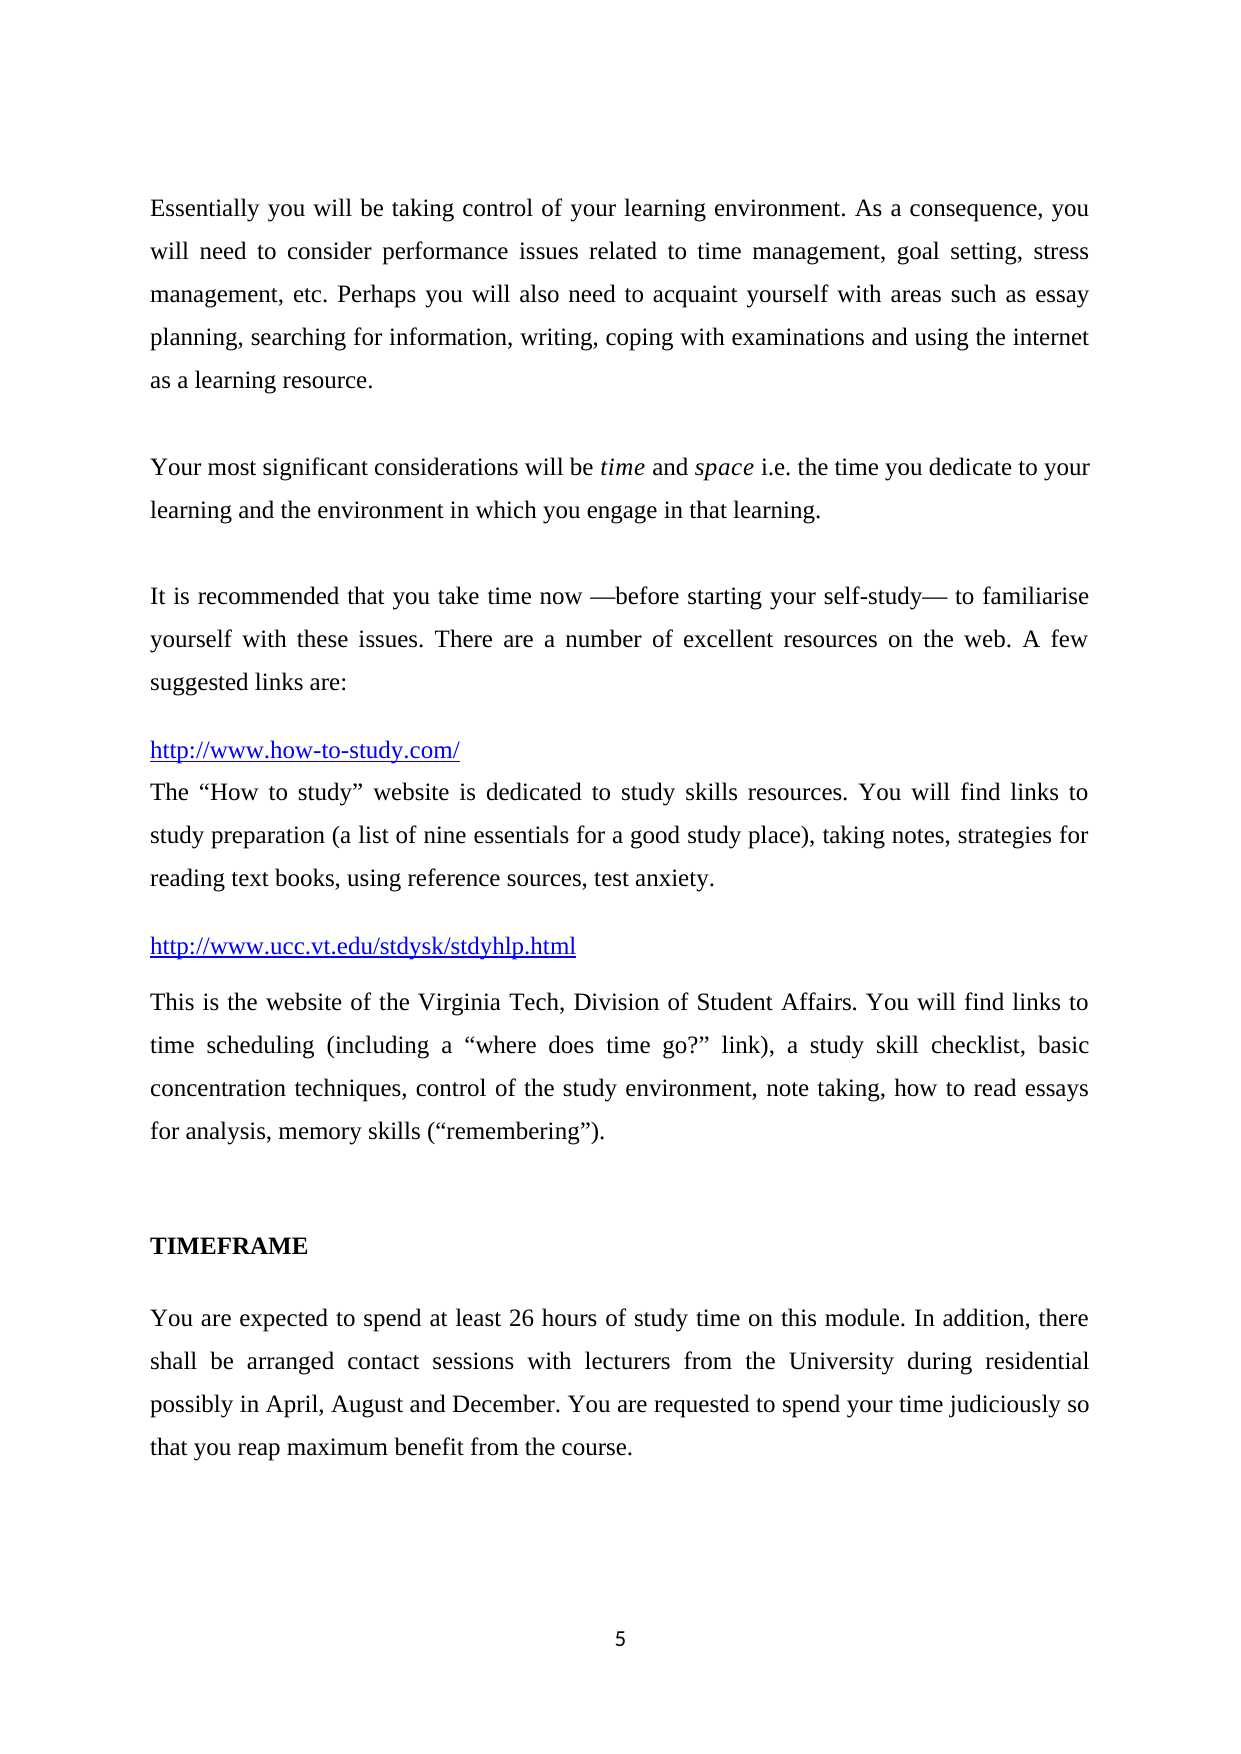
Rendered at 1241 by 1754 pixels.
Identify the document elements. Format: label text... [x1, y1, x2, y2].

text The “How to study” website is dedicated to study skills resources. You will find links to study preparation (a list of nine essentials for a good study place), taking notes, strategies for reading text books, using reference sources, test anxiety. [150, 777, 1090, 892]
text http://www.ucc.vt.edu/stdysk/stdyhlp.html [150, 931, 1090, 960]
text Your most significant considerations will be time and space i.e. the time you dedicate to your learning and the environment in which you engage in that learning. [150, 452, 1090, 524]
text You are expected to spend at least 26 hours of study time on this module. In addition, there shall be arranged contact sessions with lecturers from the University during residential possibly in April, August and December. You are requested to spend your time judiciously so that you reap maximum benefit from the course. [150, 1303, 1090, 1461]
text It is recommended that you take time now —before starting your self-study— to familiarise yourself with these issues. There are a number of excellent resources on the web. A few suggested links are: [150, 581, 1090, 696]
text This is the website of the Virginia Tech, Division of Student Affairs. You will find links to time scheduling (including a “where does time go?” link), a study skill checklist, basic concentration techniques, control of the study environment, note taking, how to read essays for analysis, memory skills (“remembering”). [150, 987, 1090, 1145]
text Essentially you will be taking control of your learning environment. As a consequence, you will need to consider performance issues related to time management, goal setting, stress management, etc. Perhaps you will also need to acquaint yourself with areas such as essay planning, searching for information, writing, coping with examinations and using the internet as a learning resource. [150, 193, 1090, 394]
text http://www.how-to-study.com/ [150, 736, 1090, 764]
text TIMEFRAME [150, 1231, 1090, 1260]
